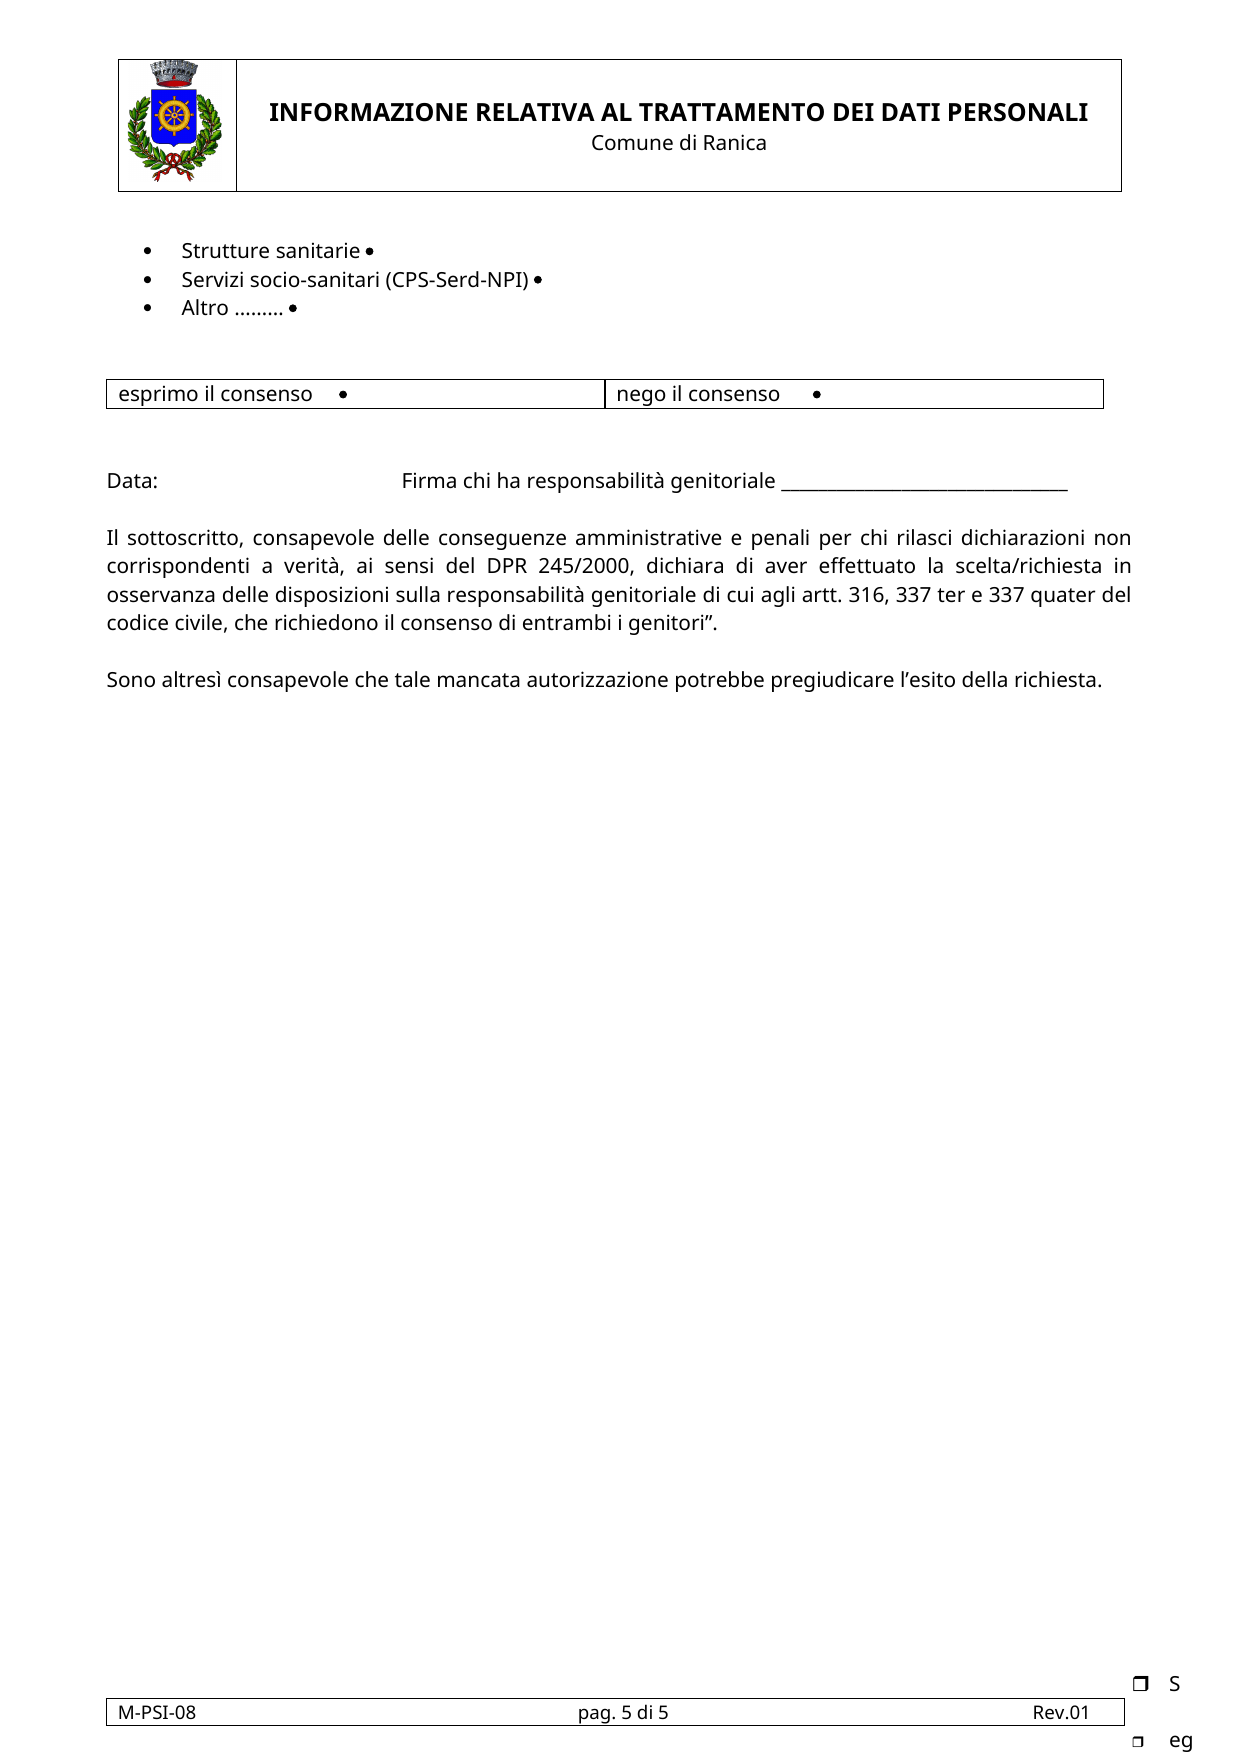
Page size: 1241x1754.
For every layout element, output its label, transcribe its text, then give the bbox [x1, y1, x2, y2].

list Strutture sanitarie [144, 236, 1134, 265]
list Servizi socio-sanitari (CPS-Serd-NPI) [144, 265, 1134, 293]
text Sono altresì consapevole che tale mancata autorizzazione potrebbe pregiudicare l’esito della richiesta. [106, 665, 1134, 693]
text Il sottoscritto, consapevole delle conseguenze amministrative e penali per chi rilasci dichiarazioni non corrispondenti a verità, ai sensi del DPR 245/2000, dichiara di aver effettuato la scelta/richiesta in osservanza delle disposizioni sulla responsabilità genitoriale di cui agli artt. 316, 337 ter e 337 quater del codice civile, che richiedono il consenso di entrambi i genitori”. [106, 523, 1134, 637]
list Altro ……… [144, 293, 1134, 322]
table_header esprimo il consenso [107, 380, 604, 408]
text Data: Firma chi ha responsabilità genitoriale _______________________________ [106, 466, 1134, 494]
table_header nego il consenso [606, 380, 1103, 408]
picture [127, 60, 222, 182]
